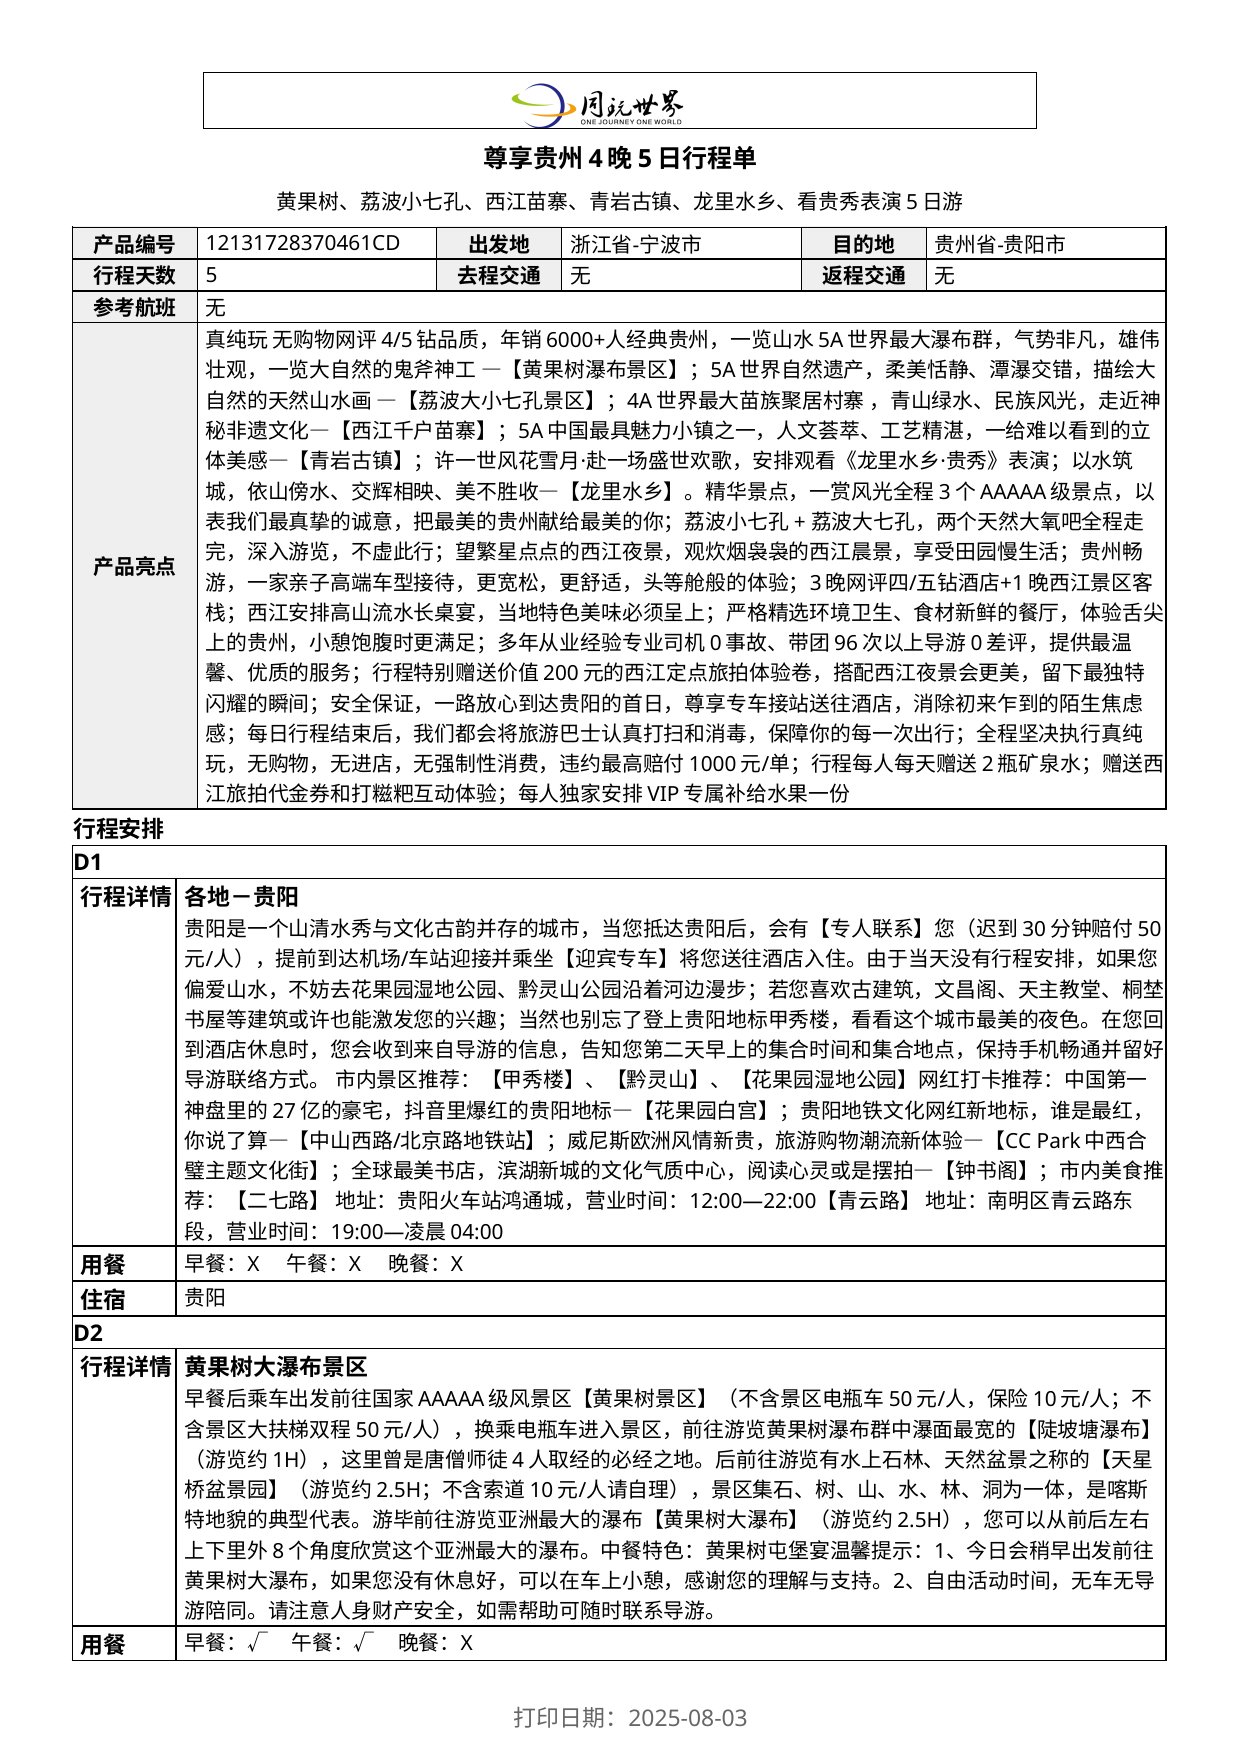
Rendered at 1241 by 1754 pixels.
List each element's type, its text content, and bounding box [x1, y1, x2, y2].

table_cell 产品亮点 [73, 323, 197, 808]
table_header 目的地 [802, 228, 926, 258]
table_header 产品编号 [73, 228, 197, 258]
table_header D1 [73, 846, 1165, 878]
table_header 出发地 [437, 228, 561, 258]
table_cell 早餐：X 午餐：X 晚餐：X [177, 1247, 1165, 1280]
table_cell D2 [73, 1317, 1165, 1348]
table_cell 5 [198, 260, 436, 290]
table_cell 各地－贵阳 贵阳是一个山清水秀与文化古韵并存的城市，当您抵达贵阳后，会有【专人联系】您（迟到30分钟赔付50元/人），提前到达机场/车站迎接并乘坐【迎宾专车】将您送往酒店入住。由于当天没有行程安排，如果您偏爱山水，不妨去花果园湿地公园、黔灵山公园沿着河边漫步；若您喜欢古建筑，文昌阁、天主教堂、桐埜书屋等建筑或许也能激发您的兴趣；当然也别忘了登上贵阳地标甲秀楼，看看这个城市最美的夜色。在您回到酒店休息时，您会收到来自导游的信息，告知您第二天早上的集合时间和集合地点，保持手机畅通并留好导游联络方式。 [177, 879, 1165, 1245]
table_cell 用餐 [73, 1247, 175, 1280]
table_cell 去程交通 [437, 260, 561, 290]
table_cell 早餐：√ 午餐：√ 晚餐：X [177, 1627, 1165, 1660]
table_cell 行程天数 [73, 260, 197, 290]
table_header 浙江省-宁波市 [562, 228, 801, 258]
table_cell 黄果树大瀑布景区 早餐后乘车出发前往国家AAAAA级风景区【黄果树景区】（不含景区电瓶车50元/人，保险10元/人；不含景区大扶梯双程50元/人），换乘电瓶车进入景区，前往游览黄果树瀑布群中瀑面最宽的【陡坡塘瀑布】（游览约1H），这里曾是唐僧师徒4人取经的必经之地。后前往游览有水上石林、天然盆景之称的【天星桥盆景园】（游览约2.5H；不含索道10元/人请自理），景区集石、树、山、水、林、洞为一体，是喀斯特地貌的典型代表。游毕前往游览亚洲最大的瀑布【黄果树大瀑布】（游览约2.5H），您可以从前后左右上下里外8个角度欣赏这个亚洲最大的瀑布。 [177, 1349, 1165, 1625]
table_cell 行程详情 [73, 1349, 175, 1625]
table_header 12131728370461CD [198, 228, 436, 258]
text 尊享贵州4晚5日行程单 [73, 139, 1167, 175]
table_cell 贵阳 [177, 1282, 1165, 1315]
table_cell 无 [198, 292, 1165, 322]
text 行程安排 [73, 811, 1167, 844]
text 黄果树、荔波小七孔、西江苗寨、青岩古镇、龙里水乡、看贵秀表演5日游 [73, 186, 1167, 216]
picture [204, 73, 1036, 128]
table_header 贵州省-贵阳市 [927, 228, 1165, 258]
table_cell 返程交通 [802, 260, 926, 290]
table_cell 真纯玩 无购物 [198, 323, 1165, 808]
table_cell 无 [927, 260, 1165, 290]
table_cell 行程详情 [73, 879, 175, 1245]
table_cell 用餐 [73, 1627, 175, 1660]
table_cell 参考航班 [73, 292, 197, 322]
table_cell 住宿 [73, 1282, 175, 1315]
table_cell 无 [562, 260, 801, 290]
